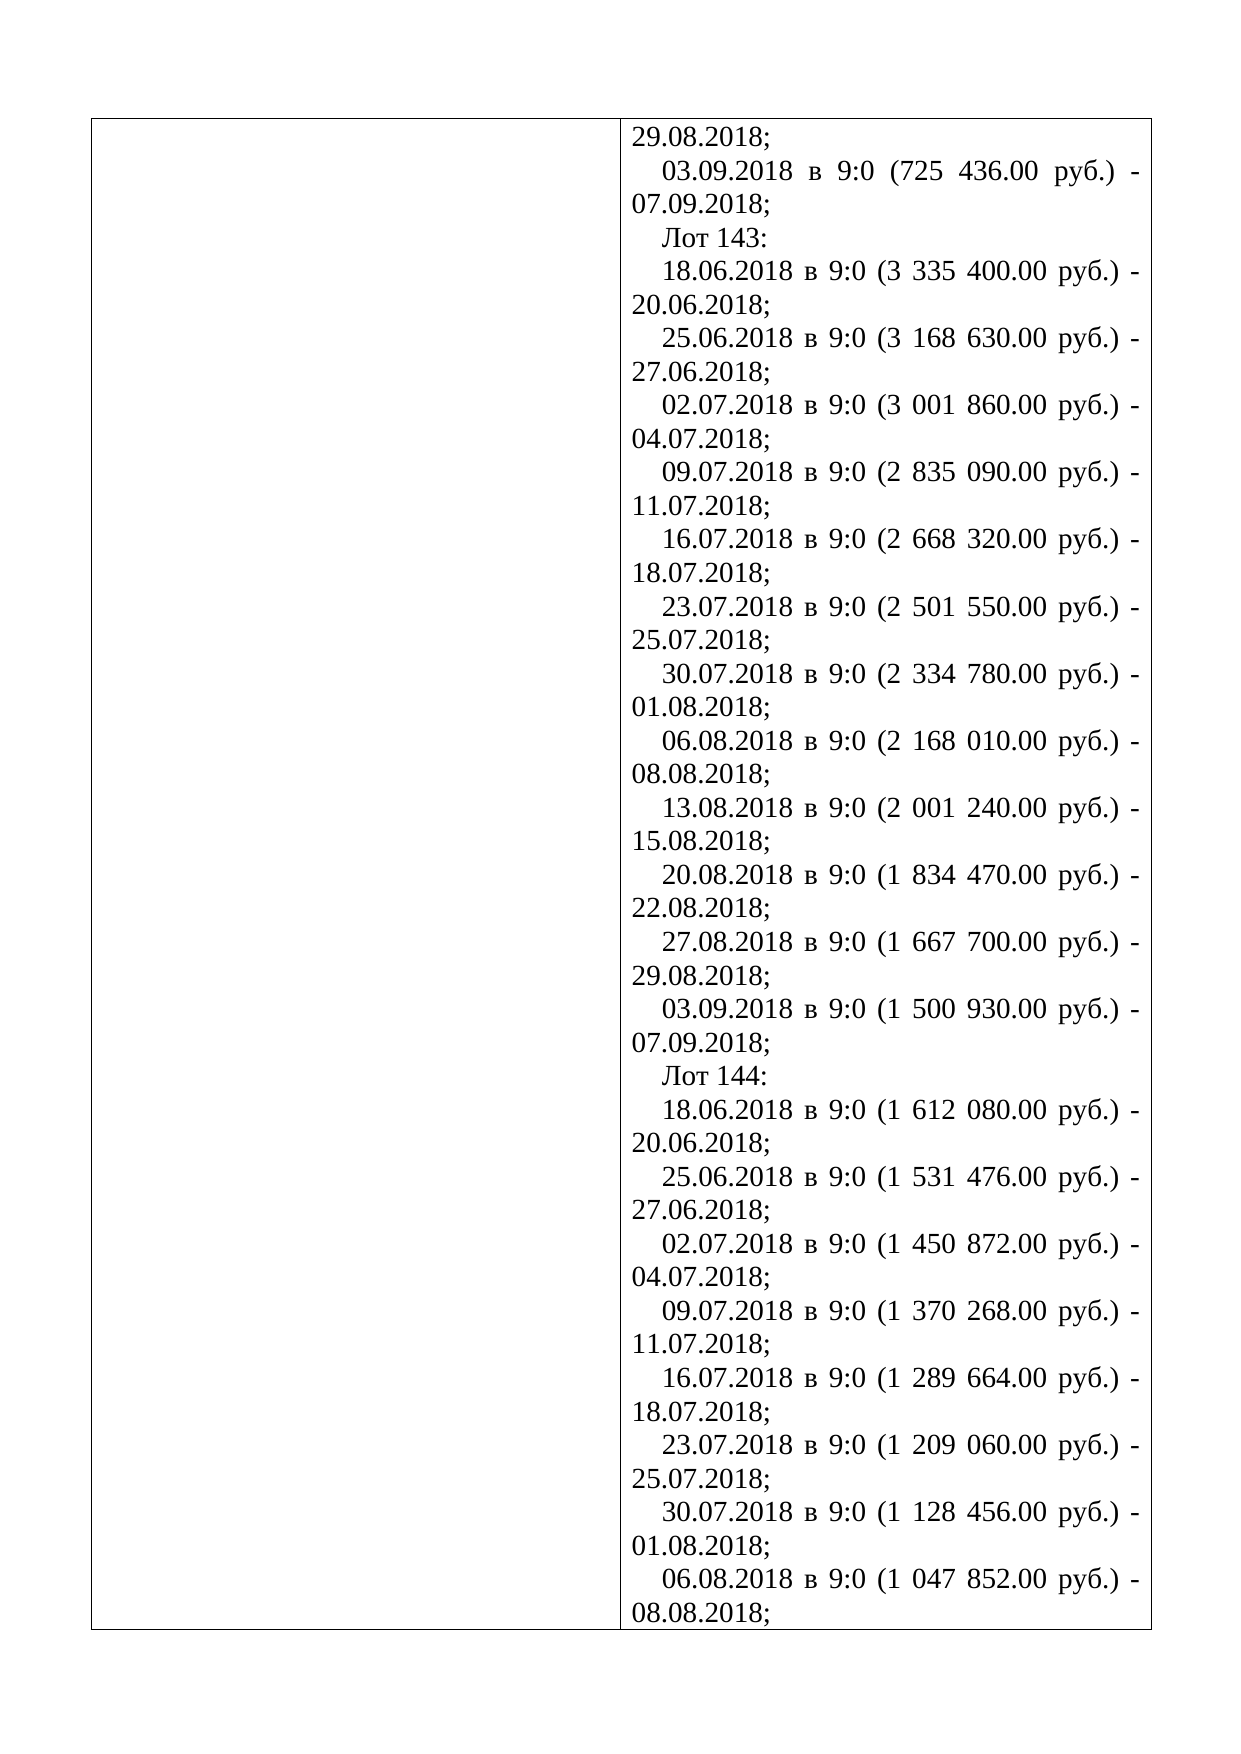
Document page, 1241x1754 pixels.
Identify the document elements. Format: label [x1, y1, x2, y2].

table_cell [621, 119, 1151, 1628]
table_cell [92, 119, 620, 1628]
